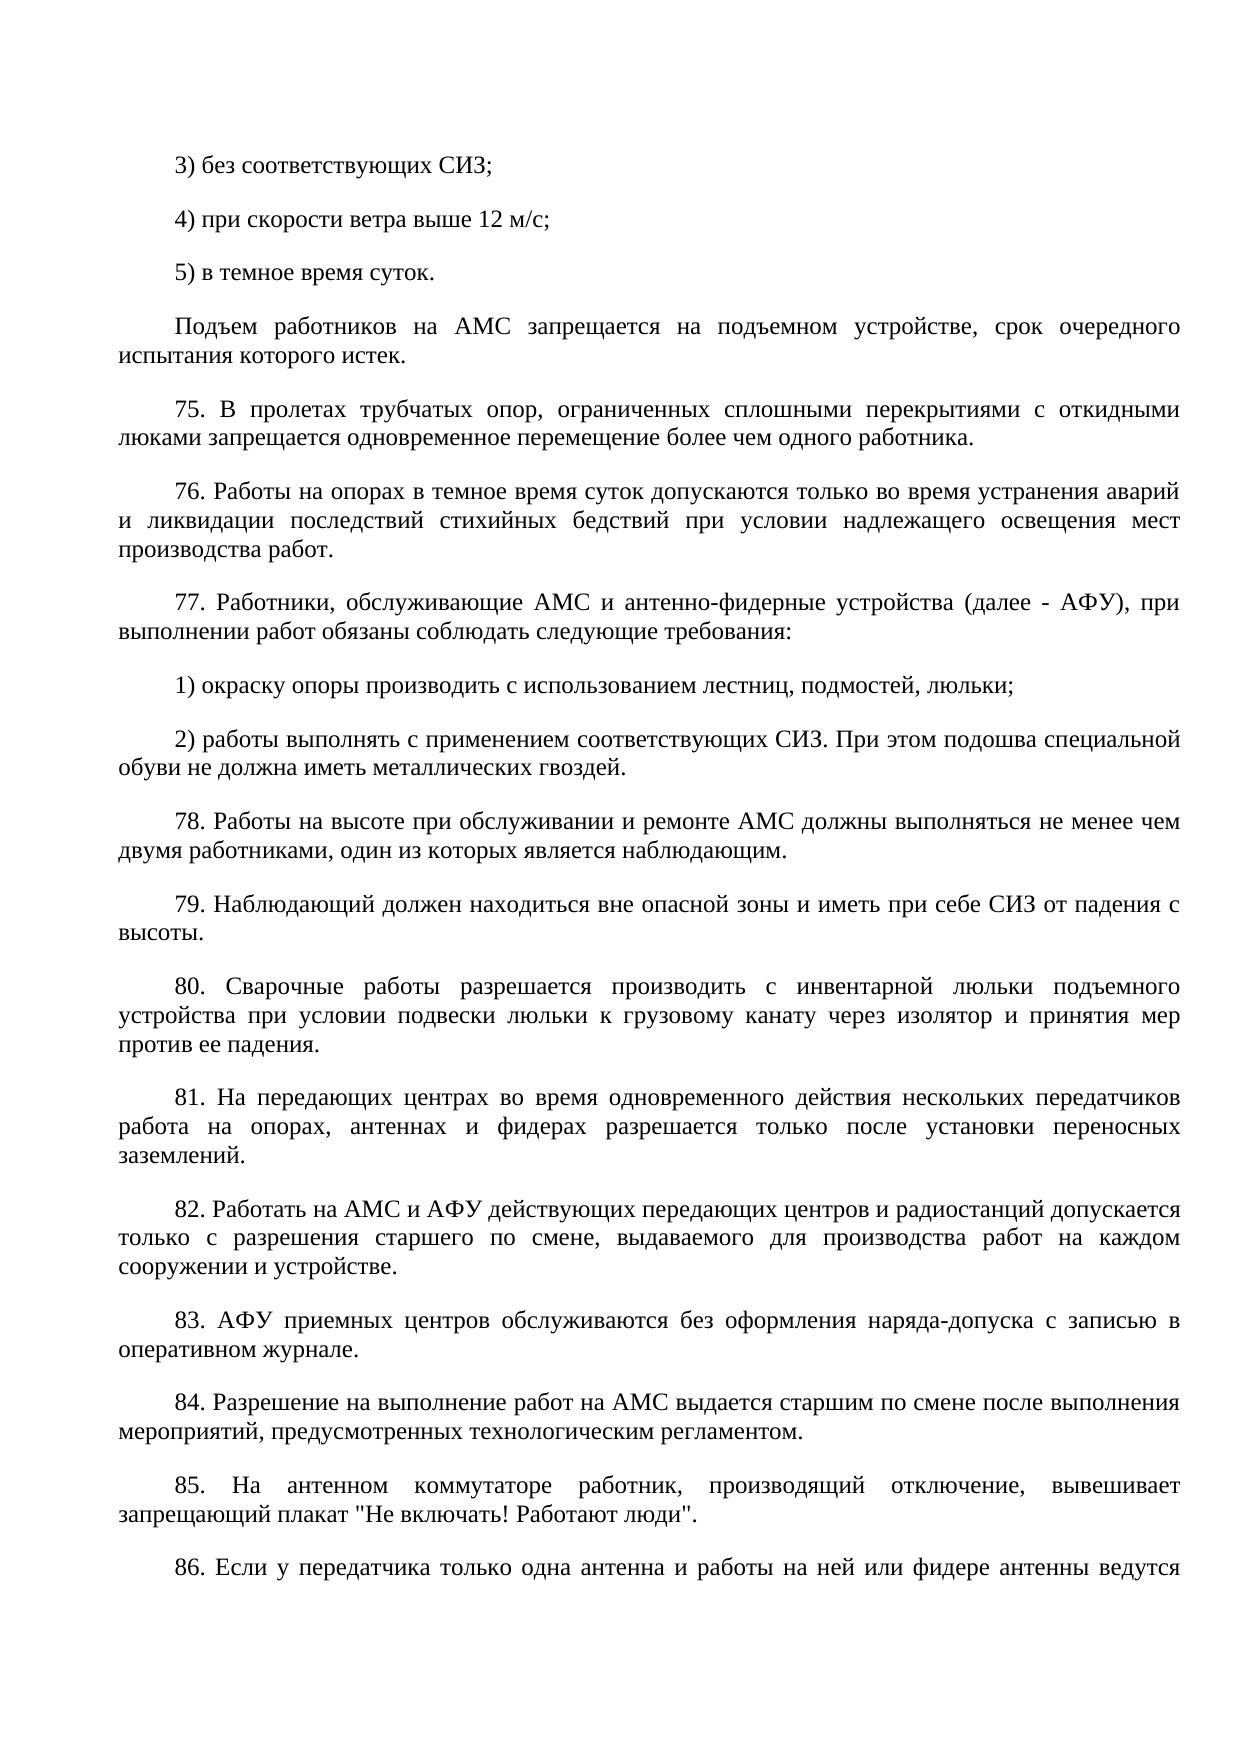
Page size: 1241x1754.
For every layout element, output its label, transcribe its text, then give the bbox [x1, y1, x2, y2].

text 79. Наблюдающий должен находиться вне опасной зоны и иметь при себе СИЗ от падения с высоты. [118, 889, 1181, 946]
text 4) при скорости ветра выше 12 м/с; [118, 204, 1181, 232]
text 81. На передающих центрах во время одновременного действия нескольких передатчиков работа на опорах, антеннах и фидерах разрешается только после установки переносных заземлений. [118, 1082, 1181, 1169]
text 78. Работы на высоте при обслуживании и ремонте АМС должны выполняться не менее чем двумя работниками, один из которых является наблюдающим. [118, 806, 1181, 864]
text Подъем работников на АМС запрещается на подъемном устройстве, срок очередного испытания которого истек. [118, 311, 1181, 369]
text 2) работы выполнять с применением соответствующих СИЗ. При этом подошва специальной обуви не должна иметь металлических гвоздей. [118, 724, 1181, 781]
text 85. На антенном коммутаторе работник, производящий отключение, вывешивает запрещающий плакат "Не включать! Работают люди". [118, 1470, 1181, 1527]
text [118, 1552, 1181, 1581]
text 75. В пролетах трубчатых опор, ограниченных сплошными перекрытиями с откидными люками запрещается одновременное перемещение более чем одного работника. [118, 394, 1181, 451]
text 5) в темное время суток. [118, 257, 1181, 286]
text 76. Работы на опорах в темное время суток допускаются только во время устранения аварий и ликвидации последствий стихийных бедствий при условии надлежащего освещения мест производства работ. [118, 476, 1181, 562]
text 84. Разрешение на выполнение работ на АМС выдается старшим по смене после выполнения мероприятий, предусмотренных технологическим регламентом. [118, 1387, 1181, 1445]
text 83. АФУ приемных центров обслуживаются без оформления наряда-допуска с записью в оперативном журнале. [118, 1305, 1181, 1362]
text 3) без соответствующих СИЗ; [118, 150, 1181, 179]
text 82. Работать на АМС и АФУ действующих передающих центров и радиостанций допускается только с разрешения старшего по смене, выдаваемого для производства работ на каждом сооружении и устройстве. [118, 1194, 1181, 1280]
text 77. Работники, обслуживающие АМС и антенно-фидерные устройства (далее - АФУ), при выполнении работ обязаны соблюдать следующие требования: [118, 587, 1181, 645]
text 80. Сварочные работы разрешается производить с инвентарной люльки подъемного устройства при условии подвески люльки к грузовому канату через изолятор и принятия мер против ее падения. [118, 971, 1181, 1057]
text 1) окраску опоры производить с использованием лестниц, подмостей, люльки; [118, 670, 1181, 699]
